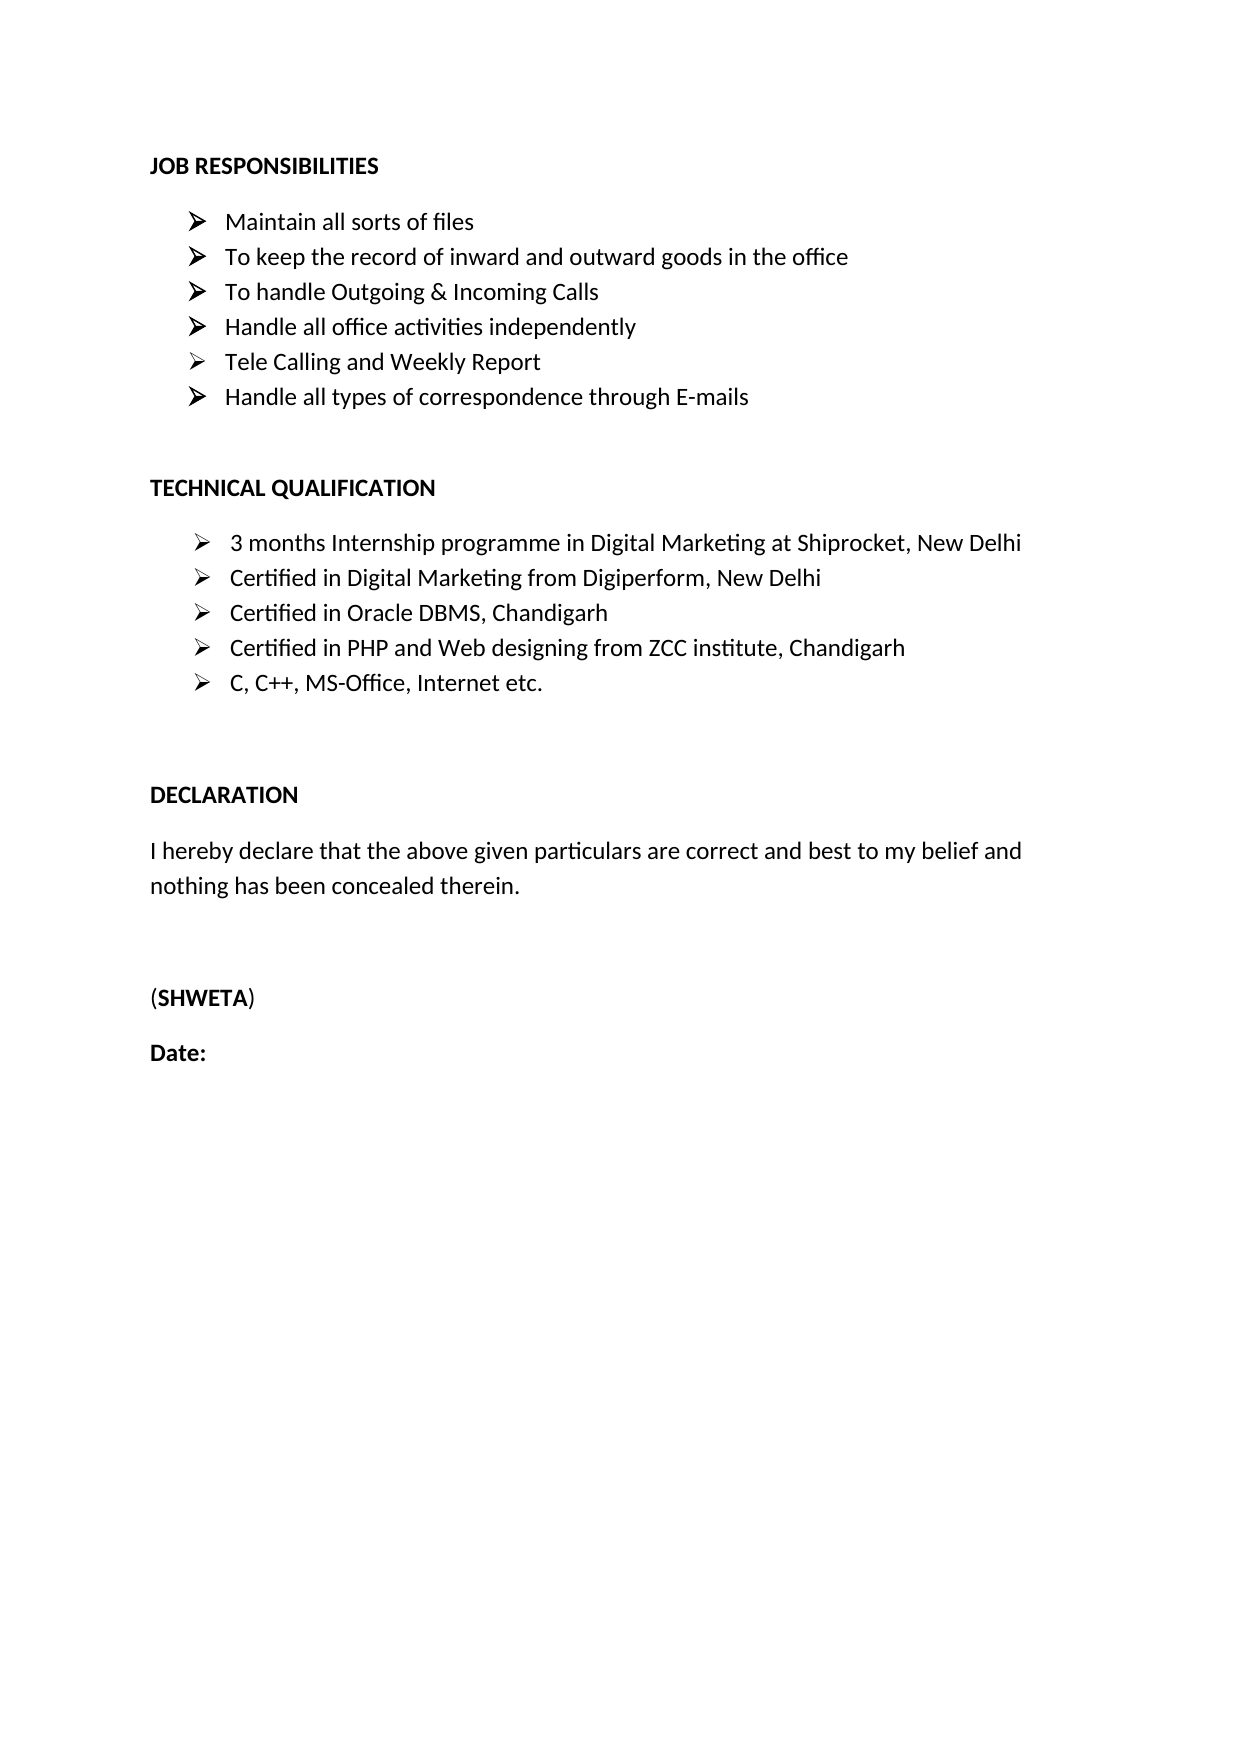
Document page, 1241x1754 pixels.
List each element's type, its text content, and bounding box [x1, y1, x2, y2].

list 3 months Internship programme in Digital Marketing at Shiprocket, New Delhi [192, 527, 1090, 558]
list Handle all types of correspondence through E-mails [187, 381, 1090, 411]
list To keep the record of inward and outward goods in the office [187, 241, 1090, 271]
text DECLARATION [150, 779, 1090, 810]
text I hereby declare that the above given particulars are correct and best to my belief and nothing has been concealed therein. [150, 835, 1090, 901]
list To handle Outgoing & Incoming Calls [187, 276, 1090, 306]
list Maintain all sorts of files [187, 206, 1090, 236]
text Date: [150, 1037, 1090, 1068]
list Certified in Oracle DBMS, Chandigarh [192, 597, 1090, 628]
list Certified in PHP and Web designing from ZCC institute, Chandigarh [192, 632, 1090, 663]
list Tele Calling and Weekly Report [187, 346, 1090, 376]
text (SHWETA) [150, 982, 1090, 1012]
text JOB RESPONSIBILITIES [150, 150, 1090, 181]
list Handle all office activities independently [187, 311, 1090, 341]
list Certified in Digital Marketing from Digiperform, New Delhi [192, 562, 1090, 593]
list C, C++, MS-Office, Internet etc. [192, 667, 1090, 698]
text TECHNICAL QUALIFICATION [150, 472, 1090, 502]
